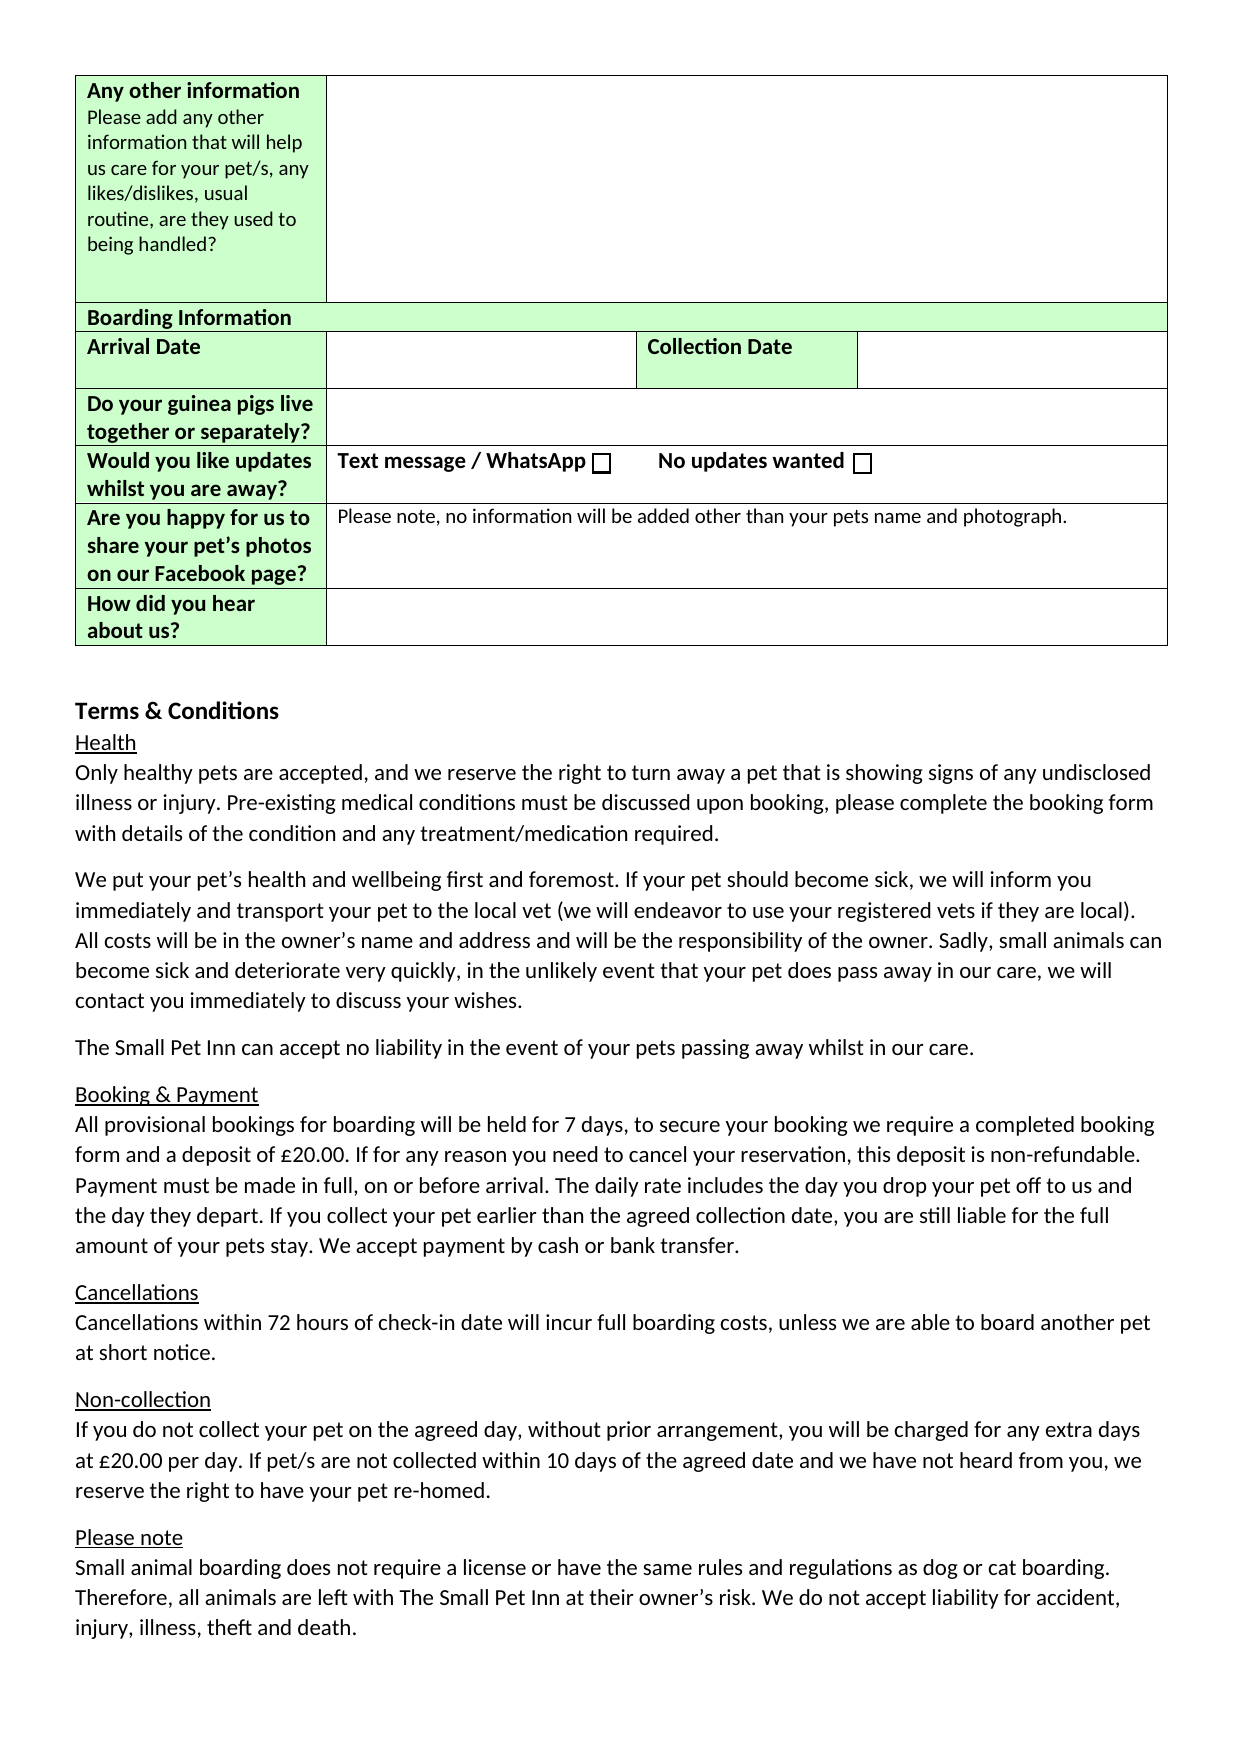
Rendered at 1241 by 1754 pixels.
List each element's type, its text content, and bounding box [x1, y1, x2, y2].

table_cell How did you hear about us? [76, 589, 326, 645]
table_cell Do your guinea pigs live together or separately? [76, 389, 326, 445]
table_cell [327, 76, 1167, 302]
table_cell [327, 332, 636, 388]
text We put your pet’s health and wellbeing first and foremost. If your pet should become sick, we will inform you immediately and transport your pet to the local vet (we will endeavor to use your registered vets if they are local). All costs will be in the owner’s name and address and will be the responsibility of the owner. Sadly, small animals can become sick and deteriorate very quickly, in the unlikely event that your pet does pass away in our care, we will contact you immediately to discuss your wishes. [75, 866, 1165, 1014]
table_cell Text message / WhatsApp No updates wanted [327, 446, 1167, 502]
table_cell Boarding Information [76, 303, 1167, 331]
text Cancellations Cancellations within 72 hours of check-in date will incur full boarding costs, unless we are able to board another pet at short notice. [75, 1278, 1165, 1366]
text Please note Small animal boarding does not require a license or have the same rules and regulations as dog or cat boarding. Therefore, all animals are left with The Small Pet Inn at their owner’s risk. We do not accept liability for accident, injury, illness, theft and death. [75, 1523, 1165, 1641]
table_cell Any other information Please add any other information that will help us care for your pet/s, any likes/dislikes, usual routine, are they used to being handled? [76, 76, 326, 302]
table_cell [858, 332, 1167, 388]
table_cell Collection Date [637, 332, 857, 388]
text Non-collection If you do not collect your pet on the agreed day, without prior arrangement, you will be charged for any extra days at £20.00 per day. If pet/s are not collected within 10 days of the agreed date and we have not heard from you, we reserve the right to have your pet re-homed. [75, 1385, 1165, 1504]
table_cell [327, 589, 1167, 645]
table_cell Would you like updates whilst you are away? [76, 446, 326, 502]
table_cell Please note, no information will be added other than your pets name and photograph. [327, 504, 1167, 588]
text Booking & Payment All provisional bookings for boarding will be held for 7 days, to secure your booking we require a completed booking form and a deposit of £20.00. If for any reason you need to cancel your reservation, this deposit is non-refundable. Payment must be made in full, on or before arrival. The daily rate includes the day you drop your pet off to us and the day they depart. If you collect your pet earlier than the agreed collection date, you are still liable for the full amount of your pets stay. We accept payment by cash or bank transfer. [75, 1080, 1165, 1259]
table_cell Are you happy for us to share your pet’s photos on our Facebook page? [76, 504, 326, 588]
table_cell [327, 389, 1167, 445]
text Terms & Conditions Health Only healthy pets are accepted, and we reserve the right to turn away a pet that is showing signs of any undisclosed illness or injury. Pre-existing medical conditions must be discussed upon booking, please complete the booking form with details of the condition and any treatment/medication required. [75, 695, 1165, 847]
text The Small Pet Inn can accept no liability in the event of your pets passing away whilst in our care. [75, 1033, 1165, 1061]
table_cell Arrival Date [76, 332, 326, 388]
